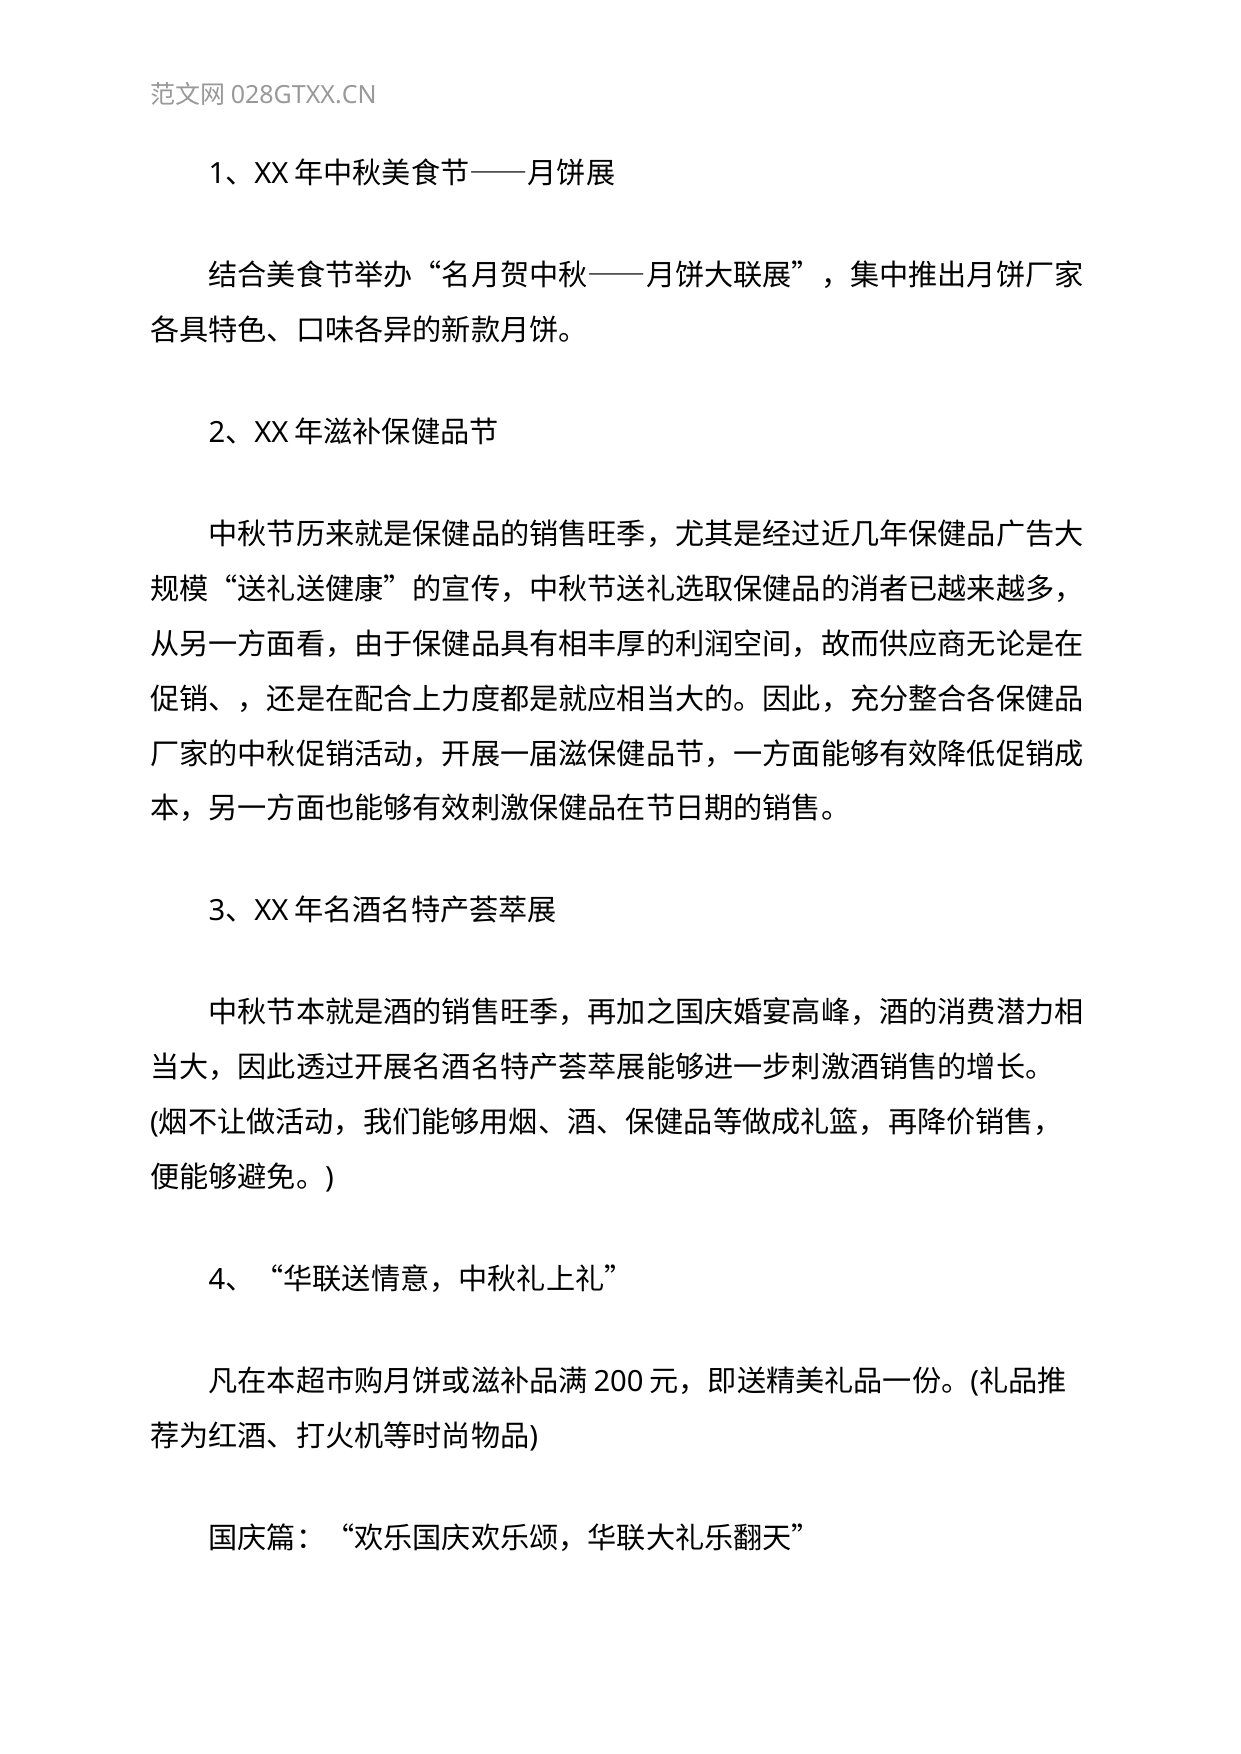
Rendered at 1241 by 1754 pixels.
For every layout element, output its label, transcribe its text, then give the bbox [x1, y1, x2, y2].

text 结合美食节举办“名月贺中秋——月饼大联展”，集中推出月饼厂家各具特色、口味各异的新款月饼。 [150, 252, 1090, 349]
text 中秋节历来就是保健品的销售旺季，尤其是经过近几年保健品广告大规模“送礼送健康”的宣传，中秋节送礼选取保健品的消者已越来越多，从另一方面看，由于保健品具有相丰厚的利润空间，故而供应商无论是在促销、，还是在配合上力度都是就应相当大的。因此，充分整合各保健品厂家的中秋促销活动，开展一届滋保健品节，一方面能够有效降低促销成本，另一方面也能够有效刺激保健品在节日期的销售。 [150, 511, 1090, 827]
text 4、“华联送情意，中秋礼上礼” [150, 1256, 1090, 1298]
text 2、XX年滋补保健品节 [150, 409, 1090, 451]
text 1、XX年中秋美食节——月饼展 [150, 150, 1090, 192]
text 国庆篇：“欢乐国庆欢乐颂，华联大礼乐翻天” [150, 1514, 1090, 1557]
text 中秋节本就是酒的销售旺季，再加之国庆婚宴高峰，酒的消费潜力相当大，因此透过开展名酒名特产荟萃展能够进一步刺激酒销售的增长。(烟不让做活动，我们能够用烟、酒、保健品等做成礼篮，再降价销售，便能够避免。) [150, 989, 1090, 1196]
text 3、XX年名酒名特产荟萃展 [150, 887, 1090, 929]
text 凡在本超市购月饼或滋补品满200元，即送精美礼品一份。(礼品推荐为红酒、打火机等时尚物品) [150, 1358, 1090, 1455]
